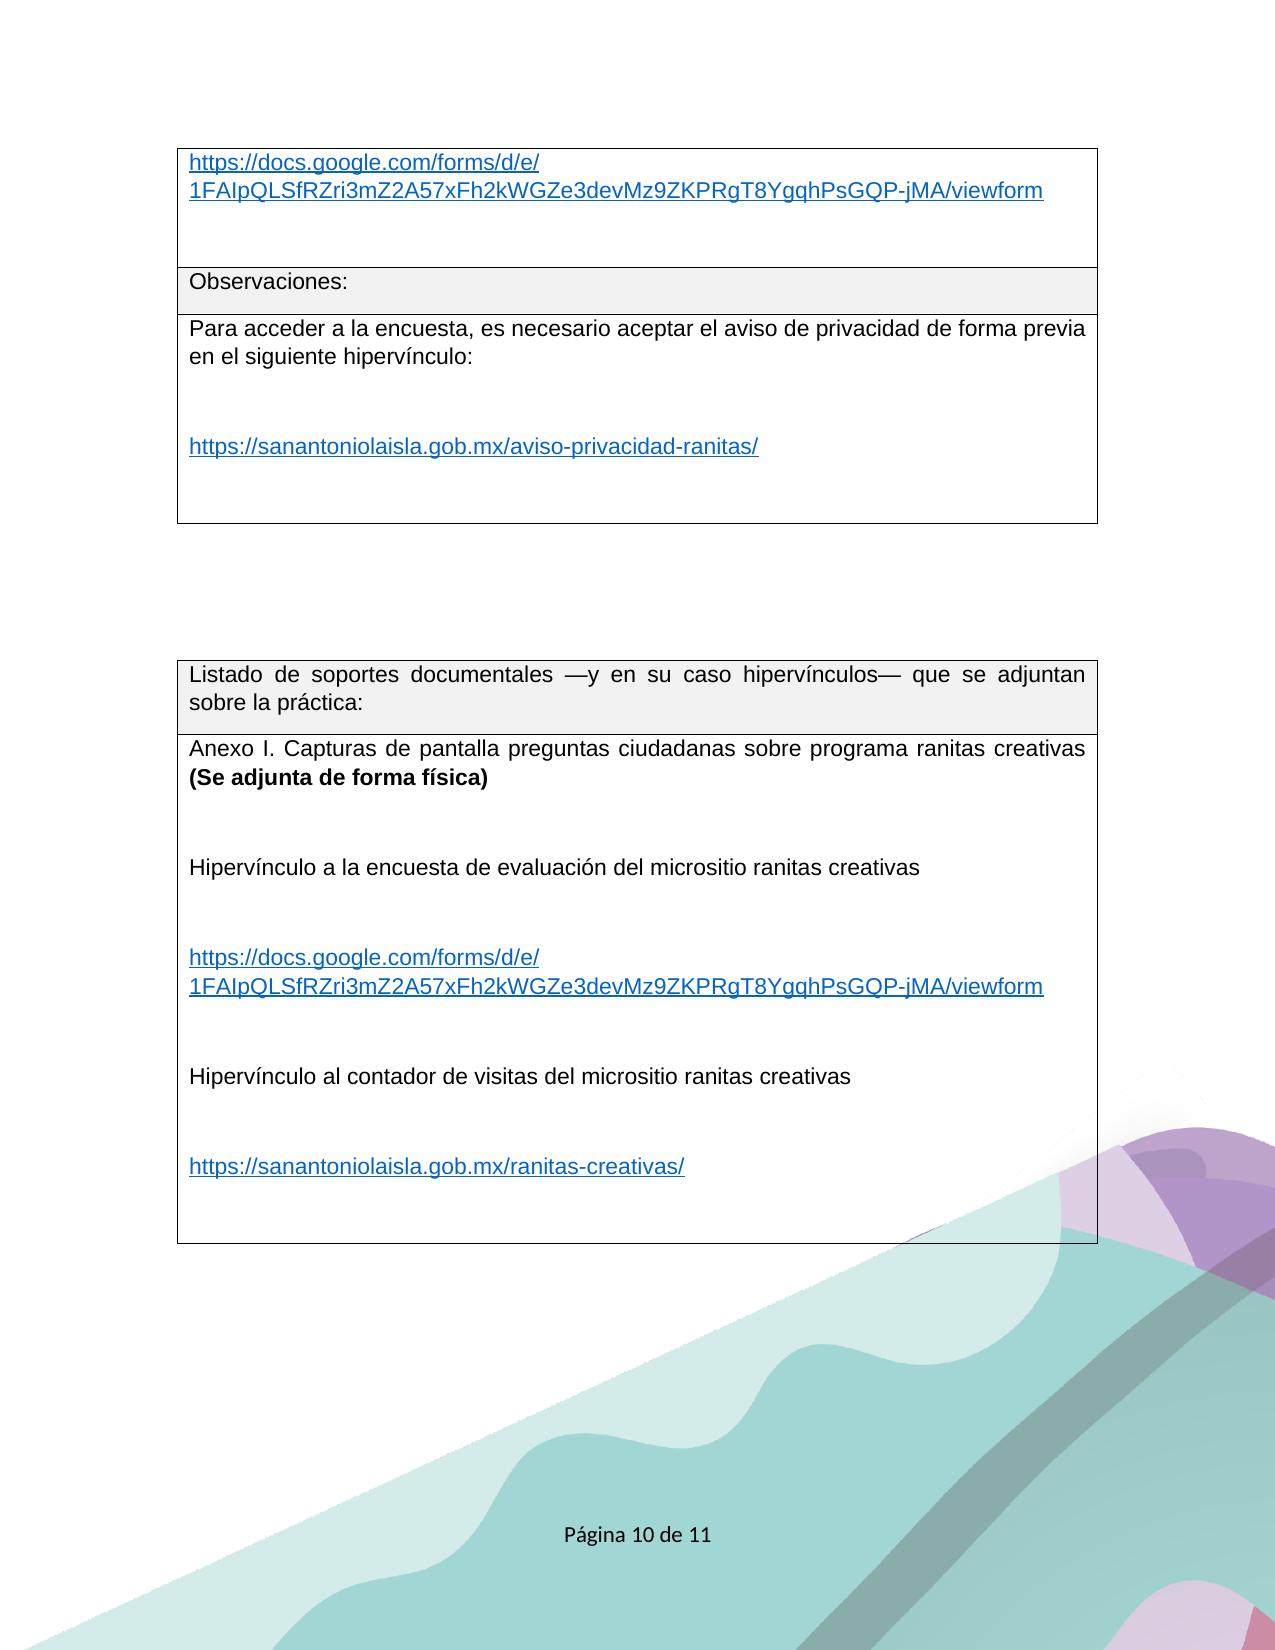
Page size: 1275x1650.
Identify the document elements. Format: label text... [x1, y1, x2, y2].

picture [2, 0, 1275, 1650]
table_header Listado de soportes documentales —y en su caso hipervínculos— que se adjuntan sobre la práctica: [178, 661, 1097, 734]
table_cell Anexo I. Capturas de pantalla preguntas ciudadanas sobre programa ranitas creativas (Se adjunta de forma física) Hipervínculo a la encuesta de evaluación del micrositio ranitas creativas https://docs.google.com/forms/d/e/1FAIpQLSfRZri3mZ2A57xFh2kWGZe3devMz9ZKPRgT8YgqhPsGQP-jMA/viewform Hipervínculo al contador de visitas del micrositio ranitas creativas https://sanantoniolaisla.gob.mx/ranitas-creativas/ [178, 735, 1097, 1243]
table_cell Observaciones: [178, 268, 1097, 313]
table_cell https://docs.google.com/forms/d/e/1FAIpQLSfRZri3mZ2A57xFh2kWGZe3devMz9ZKPRgT8YgqhPsGQP-jMA/viewform [178, 149, 1097, 267]
table_cell Para acceder a la encuesta, es necesario aceptar el aviso de privacidad de forma previa en el siguiente hipervínculo: https://sanantoniolaisla.gob.mx/aviso-privacidad-ranitas/ [178, 315, 1097, 523]
